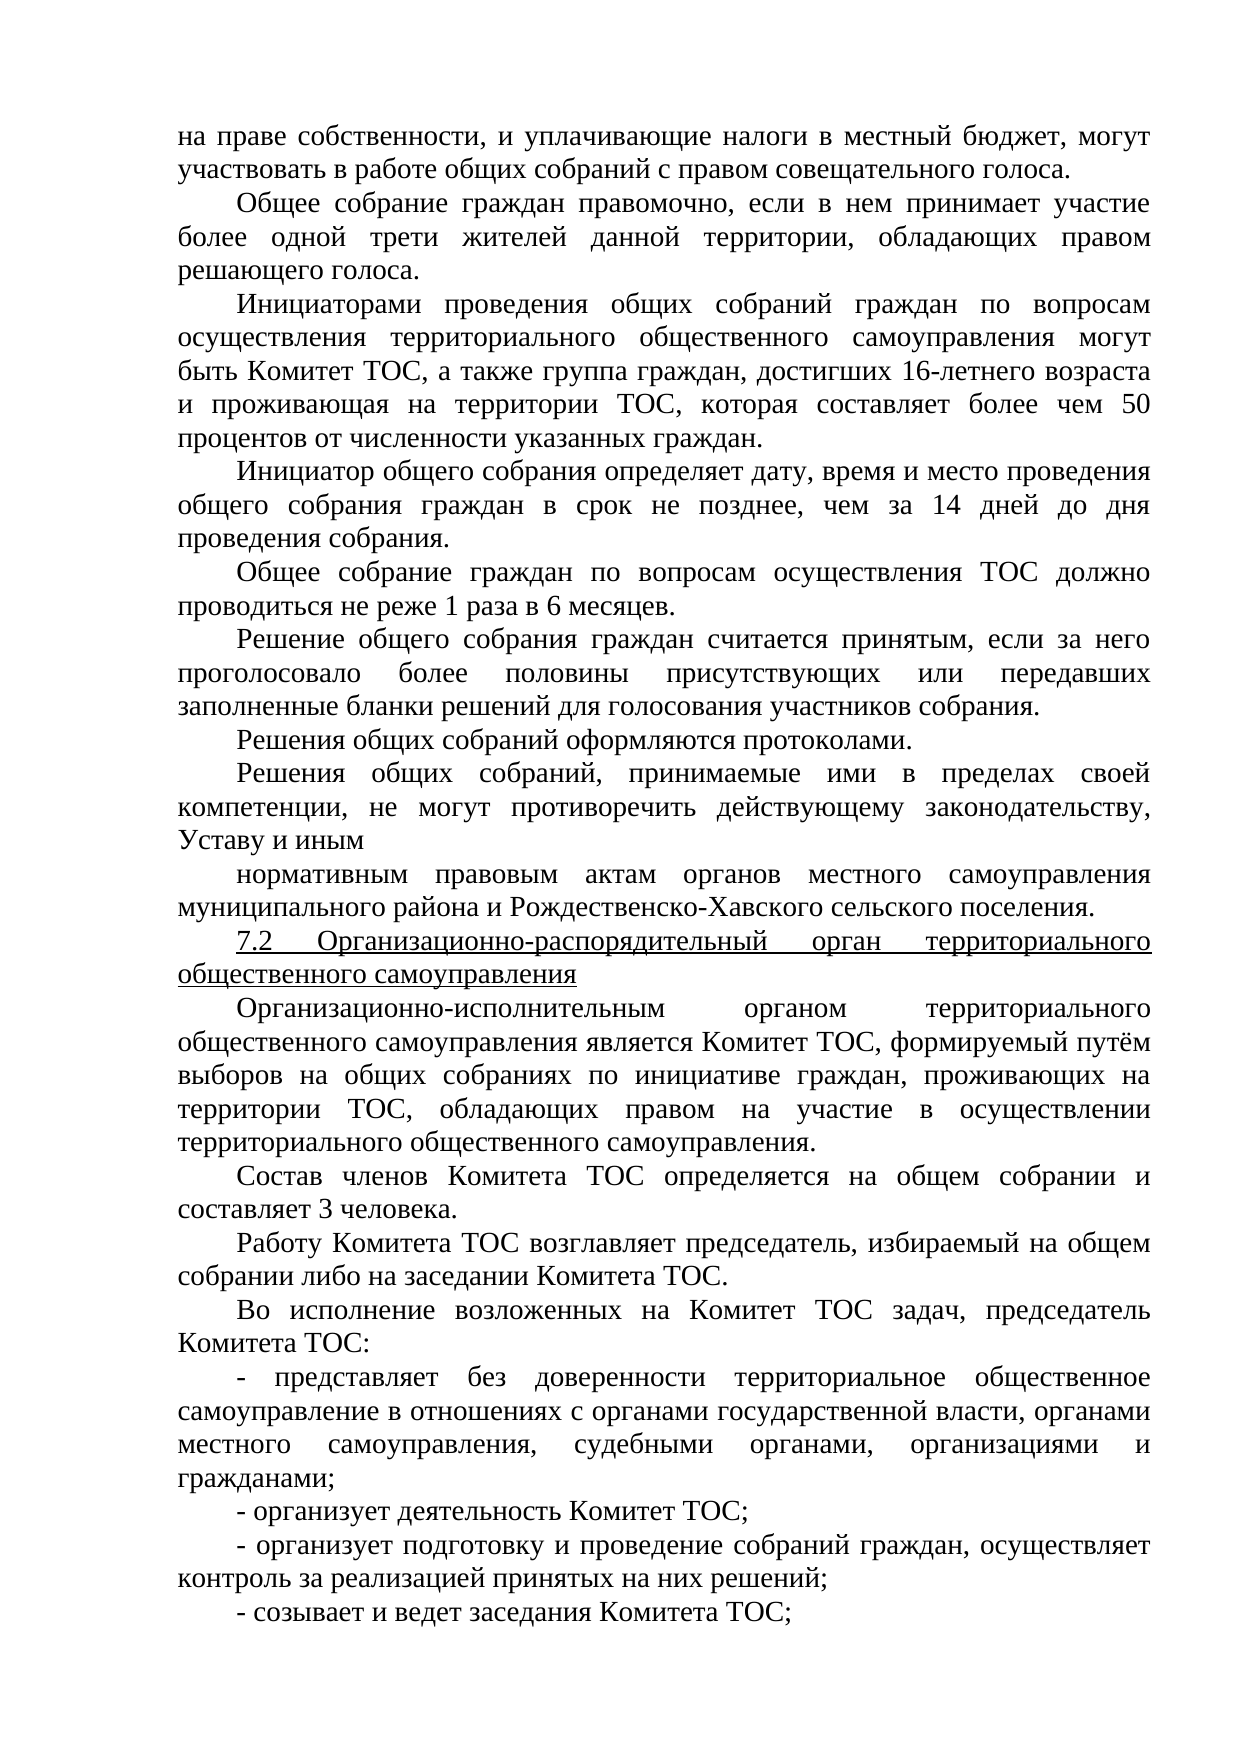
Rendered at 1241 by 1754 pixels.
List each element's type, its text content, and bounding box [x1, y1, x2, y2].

text Инициаторами проведения общих собраний граждан по вопросам осуществления территориального общественного самоуправления могут быть Комитет ТОС, а также группа граждан, достигших 16-летнего возраста и проживающая на территории ТОС, которая составляет более чем 50 процентов от численности указанных граждан. [177, 286, 1152, 453]
text Работу Комитета ТОС возглавляет председатель, избираемый на общем собрании либо на заседании Комитета ТОС. [177, 1225, 1152, 1292]
text Состав членов Комитета ТОС определяется на общем собрании и составляет 3 человека. [177, 1158, 1152, 1225]
text - организует подготовку и проведение собраний граждан, осуществляет контроль за реализацией принятых на них решений; [177, 1527, 1152, 1594]
text Инициатор общего собрания определяет дату, время и место проведения общего собрания граждан в срок не позднее, чем за 14 дней до дня проведения собрания. [177, 453, 1152, 554]
text Во исполнение возложенных на Комитет ТОС задач, председатель Комитета ТОС: [177, 1292, 1152, 1359]
text Общее собрание граждан правомочно, если в нем принимает участие более одной трети жителей данной территории, обладающих правом решающего голоса. [177, 185, 1152, 286]
text Решения общих собраний оформляются протоколами. [177, 722, 1152, 755]
text - представляет без доверенности территориальное общественное самоуправление в отношениях с органами государственной власти, органами местного самоуправления, судебными органами, организациями и гражданами; [177, 1359, 1152, 1493]
text 7.2 Организационно-распорядительный орган территориального общественного самоуправления [177, 923, 1152, 990]
text нормативным правовым актам органов местного самоуправления муниципального района и Рождественско-Хавского сельского поселения. [177, 856, 1152, 923]
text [177, 118, 1152, 185]
text Общее собрание граждан по вопросам осуществления ТОС должно проводиться не реже 1 раза в 6 месяцев. [177, 554, 1152, 621]
text Организационно-исполнительным органом территориального общественного самоуправления является Комитет ТОС, формируемый путём выборов на общих собраниях по инициативе граждан, проживающих на территории ТОС, обладающих правом на участие в осуществлении территориального общественного самоуправления. [177, 990, 1152, 1158]
text Решение общего собрания граждан считается принятым, если за него проголосовало более половины присутствующих или передавших заполненные бланки решений для голосования участников собрания. [177, 621, 1152, 722]
text - организует деятельность Комитет ТОС; [177, 1493, 1152, 1527]
text Решения общих собраний, принимаемые ими в пределах своей компетенции, не могут противоречить действующему законодательству, Уставу и иным [177, 755, 1152, 856]
text - созывает и ведет заседания Комитета ТОС; [177, 1594, 1152, 1627]
